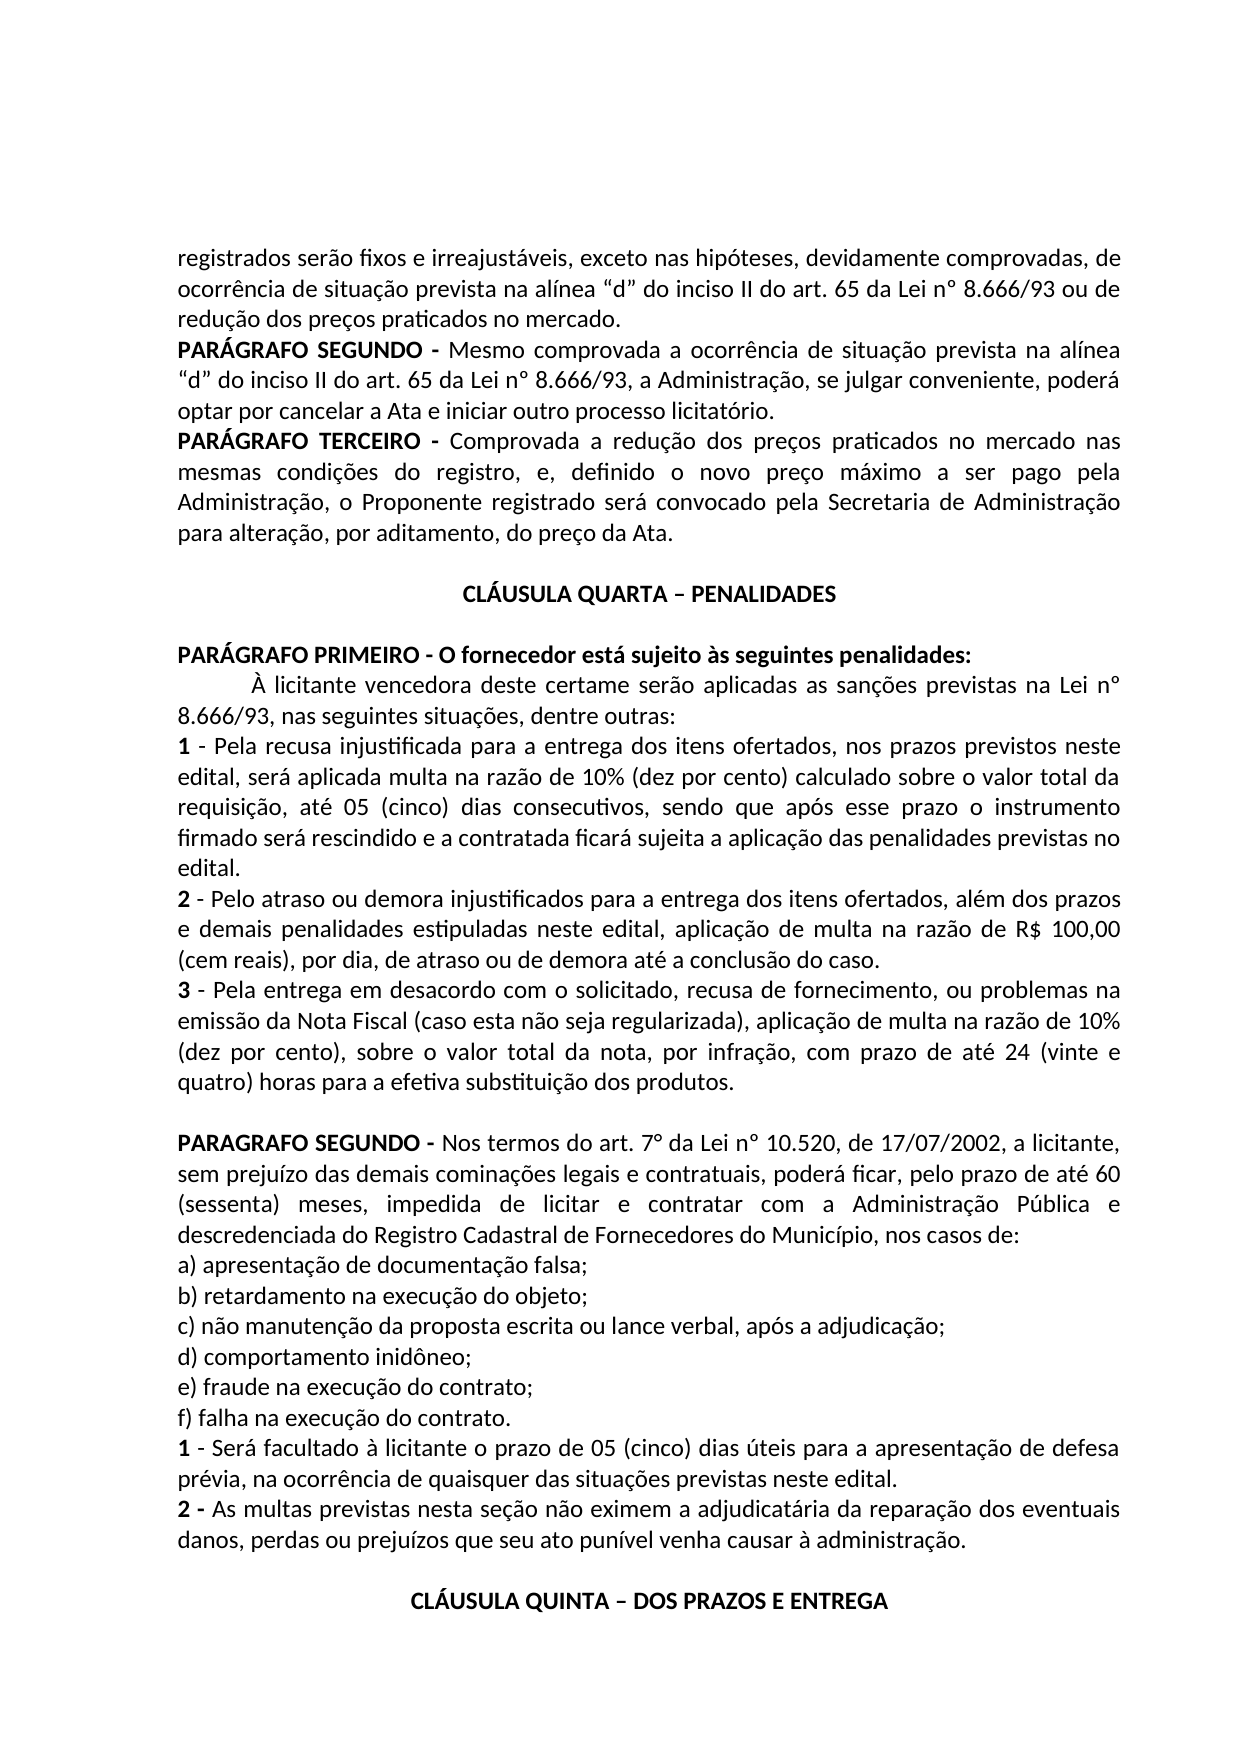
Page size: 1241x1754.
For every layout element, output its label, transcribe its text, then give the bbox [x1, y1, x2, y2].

text d) comportamento inidôneo; [177, 1341, 1181, 1371]
text e) fraude na execução do contrato; [177, 1371, 1181, 1402]
text 1 - Será facultado à licitante o prazo de 05 (cinco) dias úteis para a apresentação de defesa prévia, na ocorrência de quaisquer das situações previstas neste edital. [177, 1432, 1122, 1493]
text À licitante vencedora deste certame serão aplicadas as sanções previstas na Lei nº 8.666/93, nas seguintes situações, dentre outras: [177, 669, 1122, 731]
text CLÁUSULA QUARTA – PENALIDADES [177, 578, 1122, 608]
text 2 - As multas previstas nesta seção não eximem a adjudicatária da reparação dos eventuais danos, perdas ou prejuízos que seu ato punível venha causar à administração. [177, 1493, 1122, 1554]
text PARÁGRAFO TERCEIRO - Comprovada a redução dos preços praticados no mercado nas mesmas condições do registro, e, definido o novo preço máximo a ser pago pela Administração, o Proponente registrado será convocado pela Secretaria de Administração para alteração, por aditamento, do preço da Ata. [177, 425, 1122, 547]
text 1 - Pela recusa injustificada para a entrega dos itens ofertados, nos prazos previstos neste edital, será aplicada multa na razão de 10% (dez por cento) calculado sobre o valor total da requisição, até 05 (cinco) dias consecutivos, sendo que após esse prazo o instrumento firmado será rescindido e a contratada ficará sujeita a aplicação das penalidades previstas no edital. [177, 731, 1122, 883]
text 2 - Pelo atraso ou demora injustificados para a entrega dos itens ofertados, além dos prazos e demais penalidades estipuladas neste edital, aplicação de multa na razão de R$ 100,00 (cem reais), por dia, de atraso ou de demora até a conclusão do caso. [177, 883, 1122, 975]
text c) não manutenção da proposta escrita ou lance verbal, após a adjudicação; [177, 1310, 1181, 1341]
text 3 - Pela entrega em desacordo com o solicitado, recusa de fornecimento, ou problemas na emissão da Nota Fiscal (caso esta não seja regularizada), aplicação de multa na razão de 10% (dez por cento), sobre o valor total da nota, por infração, com prazo de até 24 (vinte e quatro) horas para a efetiva substituição dos produtos. [177, 975, 1122, 1097]
text PARAGRAFO SEGUNDO - Nos termos do art. 7° da Lei nº 10.520, de 17/07/2002, a licitante, sem prejuízo das demais cominações legais e contratuais, poderá ficar, pelo prazo de até 60 (sessenta) meses, impedida de licitar e contratar com a Administração Pública e descredenciada do Registro Cadastral de Fornecedores do Município, nos casos de: [177, 1127, 1122, 1249]
text CLÁUSULA QUINTA – DOS PRAZOS E ENTREGA [177, 1585, 1122, 1616]
text PARÁGRAFO PRIMEIRO - O fornecedor está sujeito às seguintes penalidades: [177, 639, 1122, 669]
text f) falha na execução do contrato. [177, 1402, 1181, 1432]
text b) retardamento na execução do objeto; [177, 1280, 1181, 1310]
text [177, 242, 1122, 334]
text a) apresentação de documentação falsa; [177, 1249, 1181, 1280]
text PARÁGRAFO SEGUNDO - Mesmo comprovada a ocorrência de situação prevista na alínea “d” do inciso II do art. 65 da Lei nº 8.666/93, a Administração, se julgar conveniente, poderá optar por cancelar a Ata e iniciar outro processo licitatório. [177, 334, 1122, 425]
